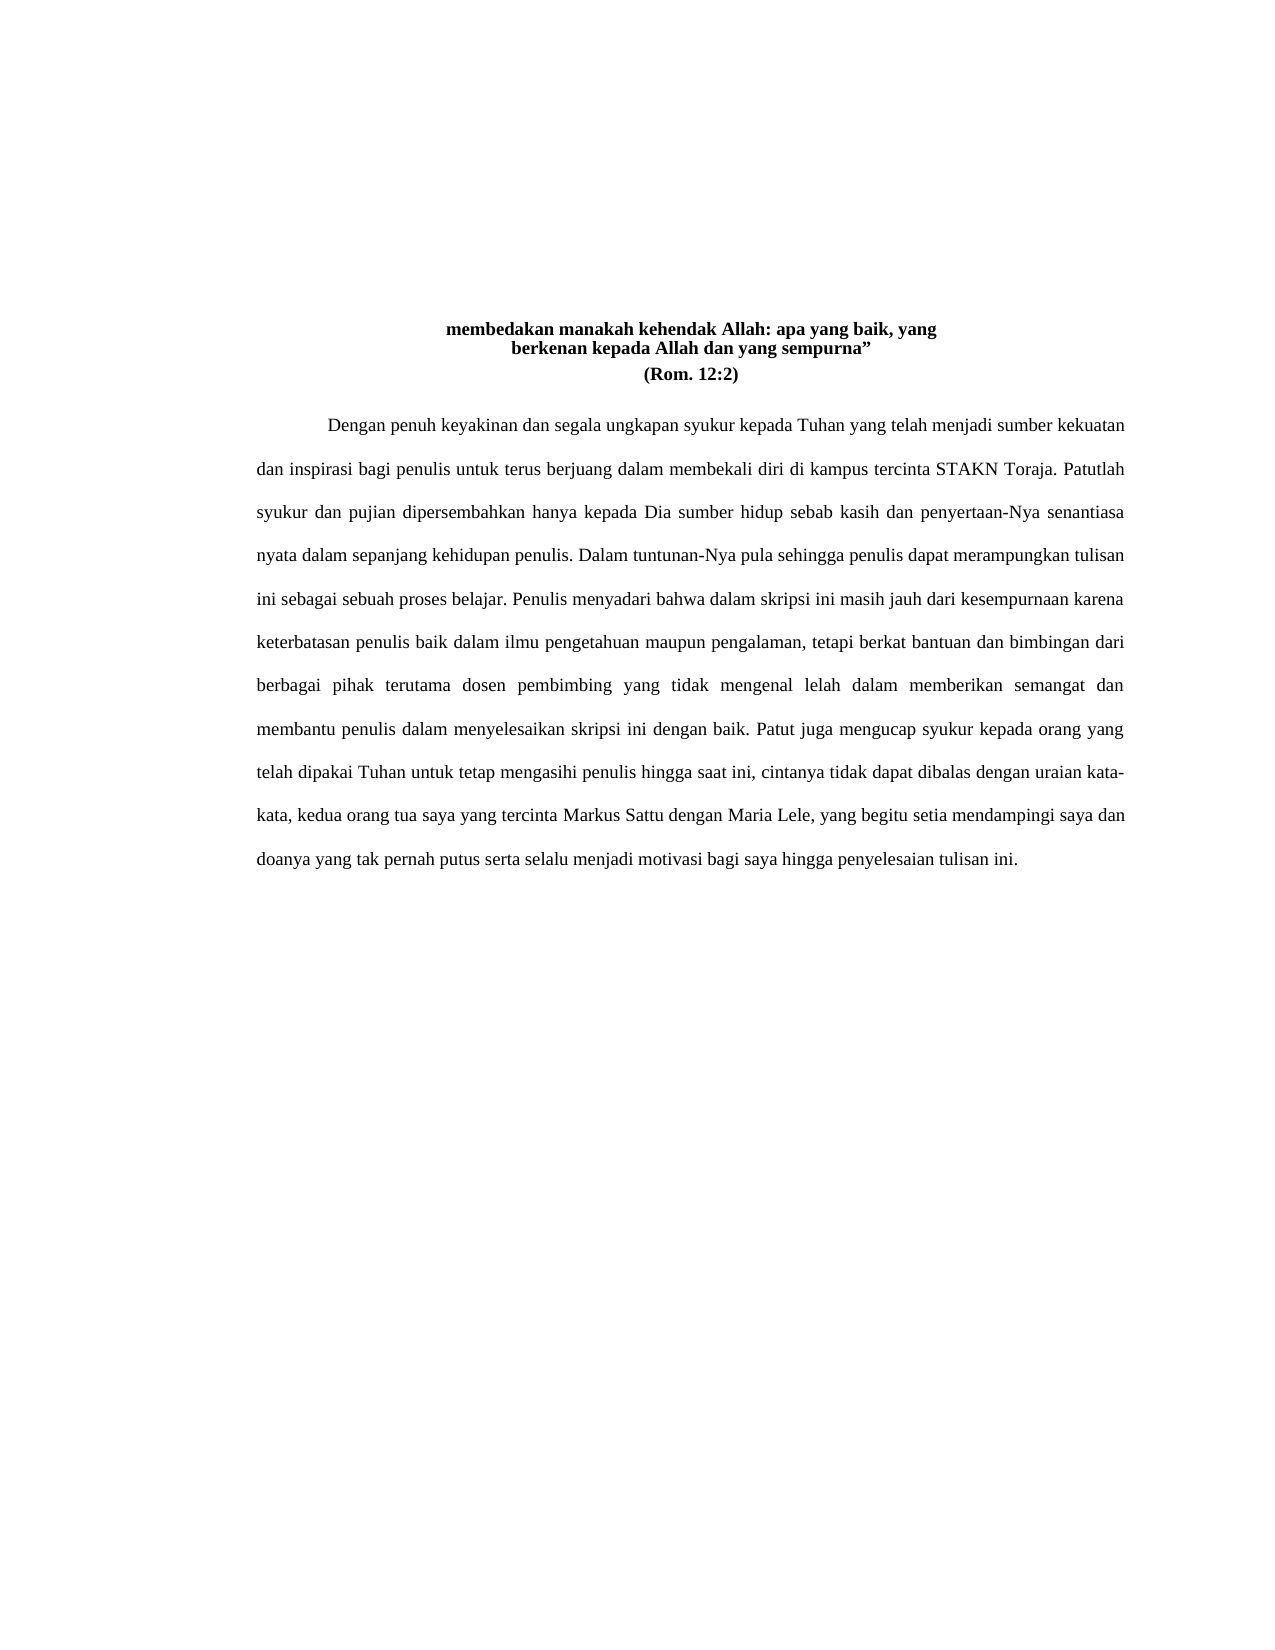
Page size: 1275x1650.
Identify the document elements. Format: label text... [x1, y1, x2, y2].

text Dengan penuh keyakinan dan segala ungkapan syukur kepada Tuhan yang telah menjadi sumber kekuatan dan inspirasi bagi penulis untuk terus berjuang dalam membekali diri di kampus tercinta STAKN Toraja. Patutlah syukur dan pujian dipersembahkan hanya kepada Dia sumber hidup sebab kasih dan penyertaan-Nya senantiasa nyata dalam sepanjang kehidupan penulis. Dalam tuntunan-Nya pula sehingga penulis dapat merampungkan tulisan ini sebagai sebuah proses belajar. Penulis menyadari bahwa dalam skripsi ini masih jauh dari kesempurnaan karena keterbatasan penulis baik dalam ilmu pengetahuan maupun pengalaman, tetapi berkat bantuan dan bimbingan dari berbagai pihak terutama dosen pembimbing yang tidak mengenal lelah dalam memberikan semangat dan membantu penulis dalam menyelesaikan skripsi ini dengan baik. Patut juga mengucap syukur kepada orang yang telah dipakai Tuhan untuk tetap mengasihi penulis hingga saat ini, cintanya tidak dapat dibalas dengan uraian kata-kata, kedua orang tua saya yang tercinta Markus Sattu dengan Maria Lele, yang begitu setia mendampingi saya dan doanya yang tak pernah putus serta selalu menjadi motivasi bagi saya hingga penyelesaian tulisan ini. [256, 397, 1126, 874]
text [256, 321, 1126, 358]
text (Rom. 12:2) [256, 365, 1126, 384]
